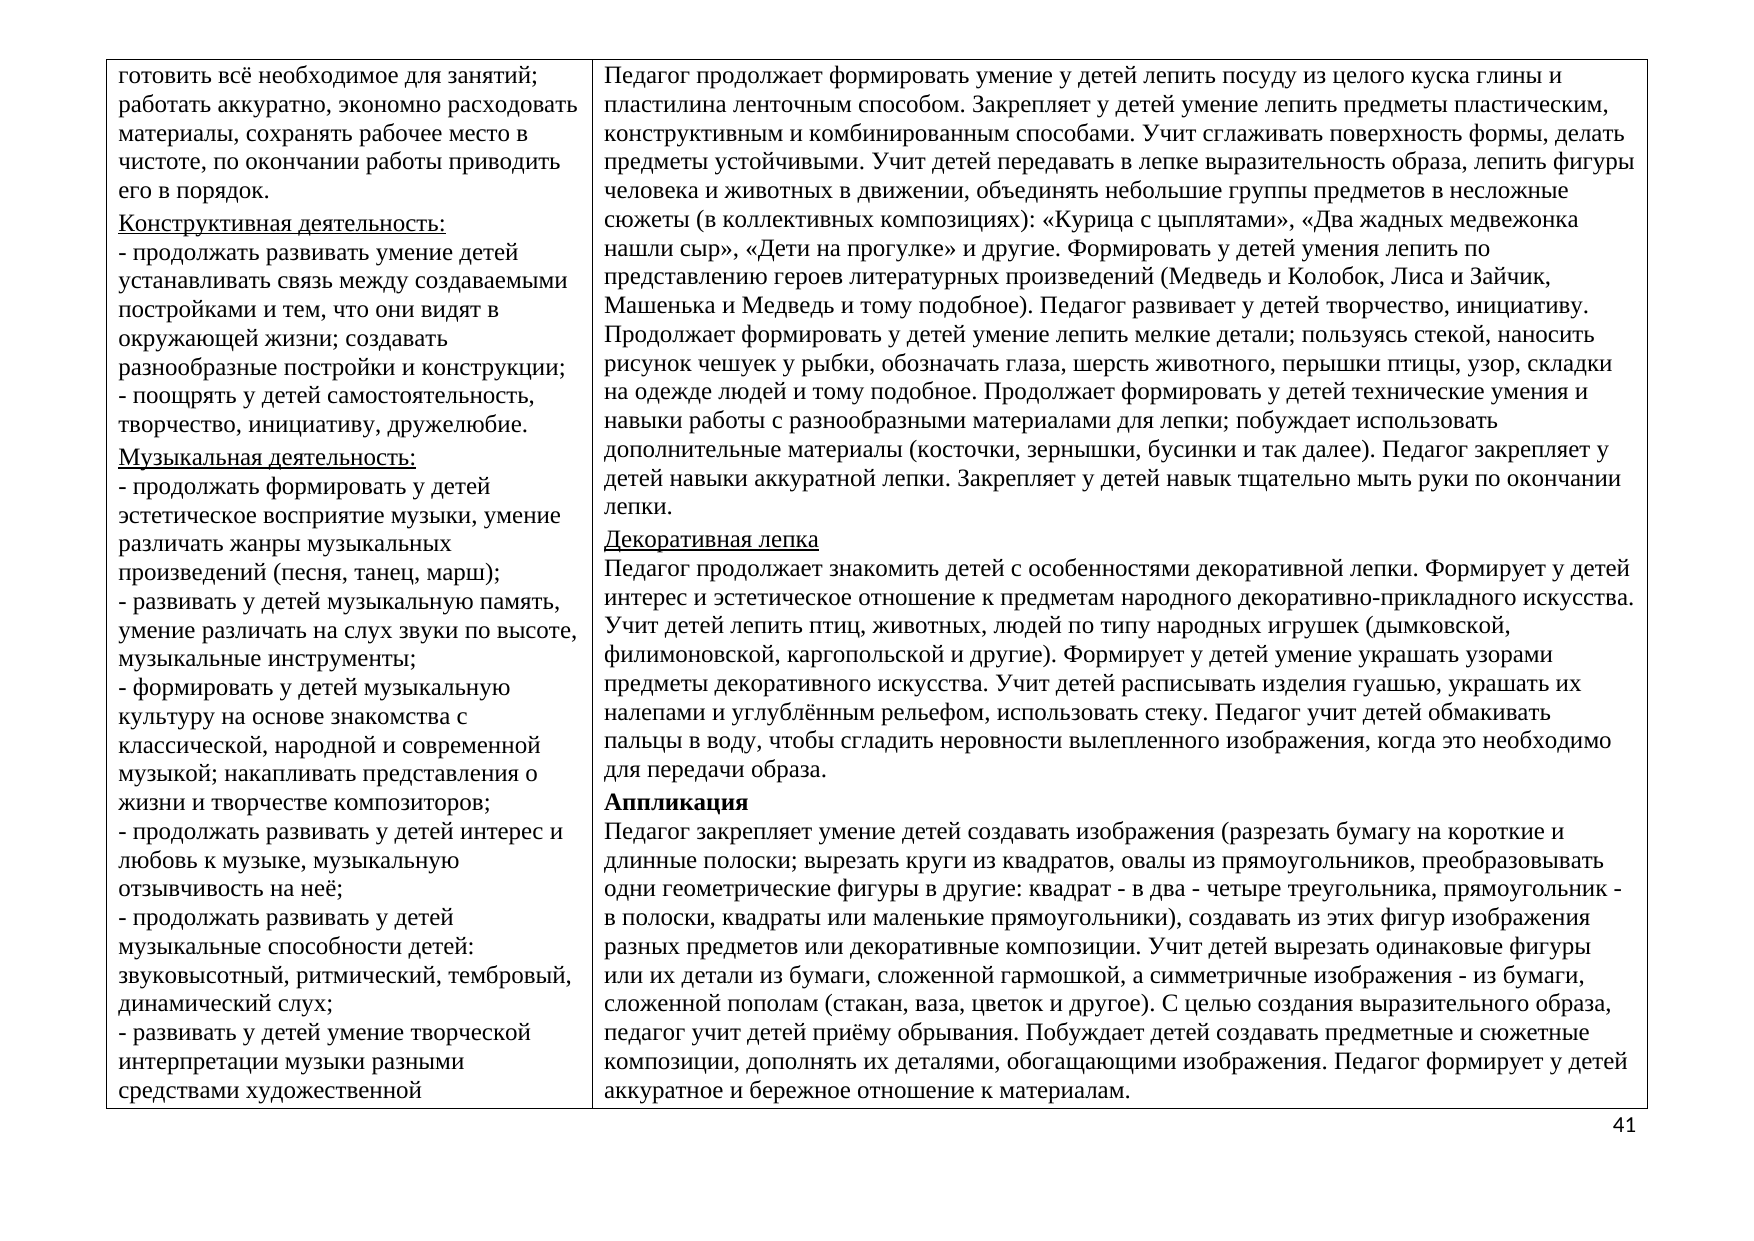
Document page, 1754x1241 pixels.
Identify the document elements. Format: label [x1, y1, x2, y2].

table_cell [593, 60, 1647, 1108]
table_cell [107, 60, 592, 1108]
